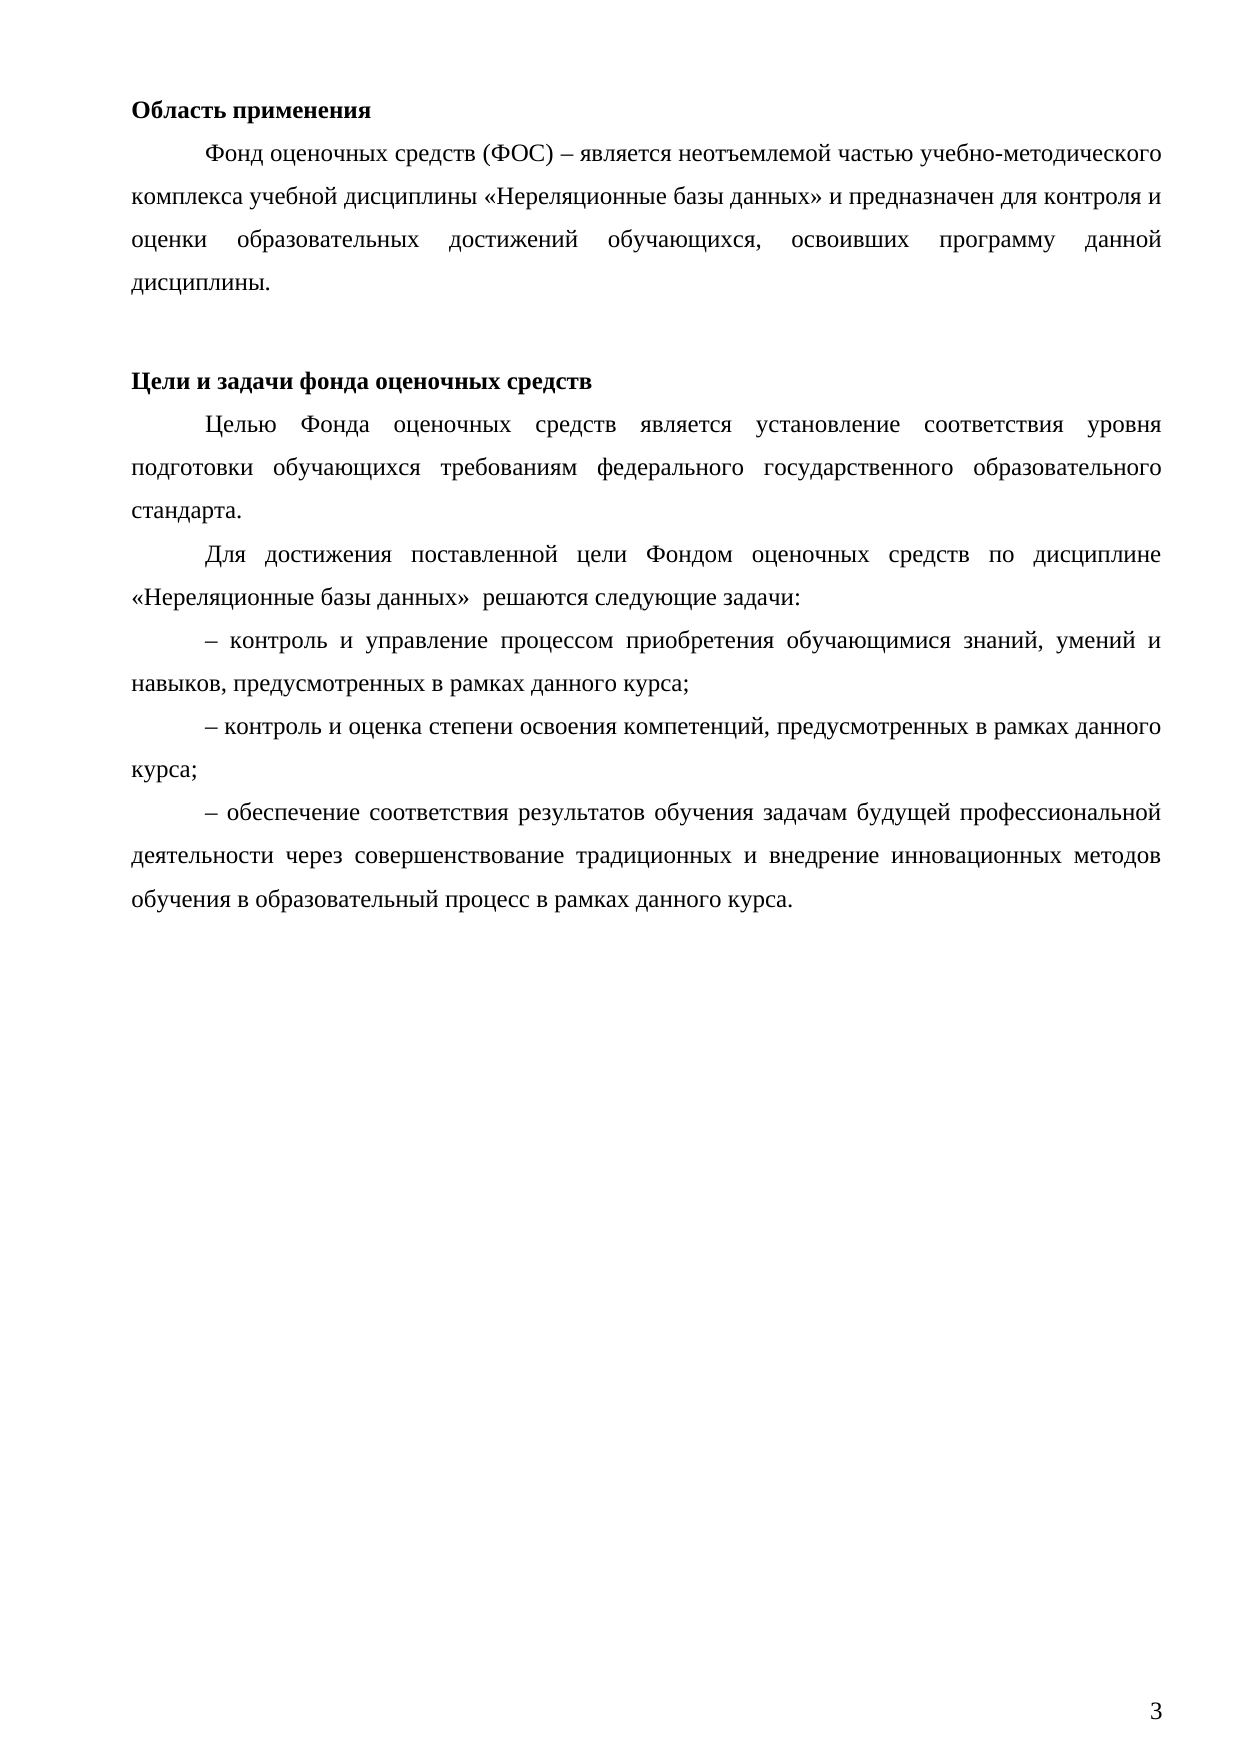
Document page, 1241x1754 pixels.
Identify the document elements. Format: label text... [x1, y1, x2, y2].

text Целью Фонда оценочных средств является установление соответствия уровня подготовки обучающихся требованиям федерального государственного образовательного стандарта. [131, 409, 1162, 524]
text Область применения [131, 95, 1162, 124]
text – контроль и управление процессом приобретения обучающимися знаний, умений и навыков, предусмотренных в рамках данного курса; [131, 625, 1162, 697]
text – обеспечение соответствия результатов обучения задачам будущей профессиональной деятельности через совершенствование традиционных и внедрение инновационных методов обучения в образовательный процесс в рамках данного курса. [131, 797, 1162, 912]
text Фонд оценочных средств (ФОС) – является неотъемлемой частью учебно-методического комплекса учебной дисциплины «Нереляционные базы данных» и предназначен для контроля и оценки образовательных достижений обучающихся, освоивших программу данной дисциплины. [131, 138, 1162, 296]
text – контроль и оценка степени освоения компетенций, предусмотренных в рамках данного курса; [131, 711, 1162, 783]
text Для достижения поставленной цели Фондом оценочных средств по дисциплине «Нереляционные базы данных» решаются следующие задачи: [131, 539, 1162, 611]
text Цели и задачи фонда оценочных средств [131, 366, 1162, 395]
